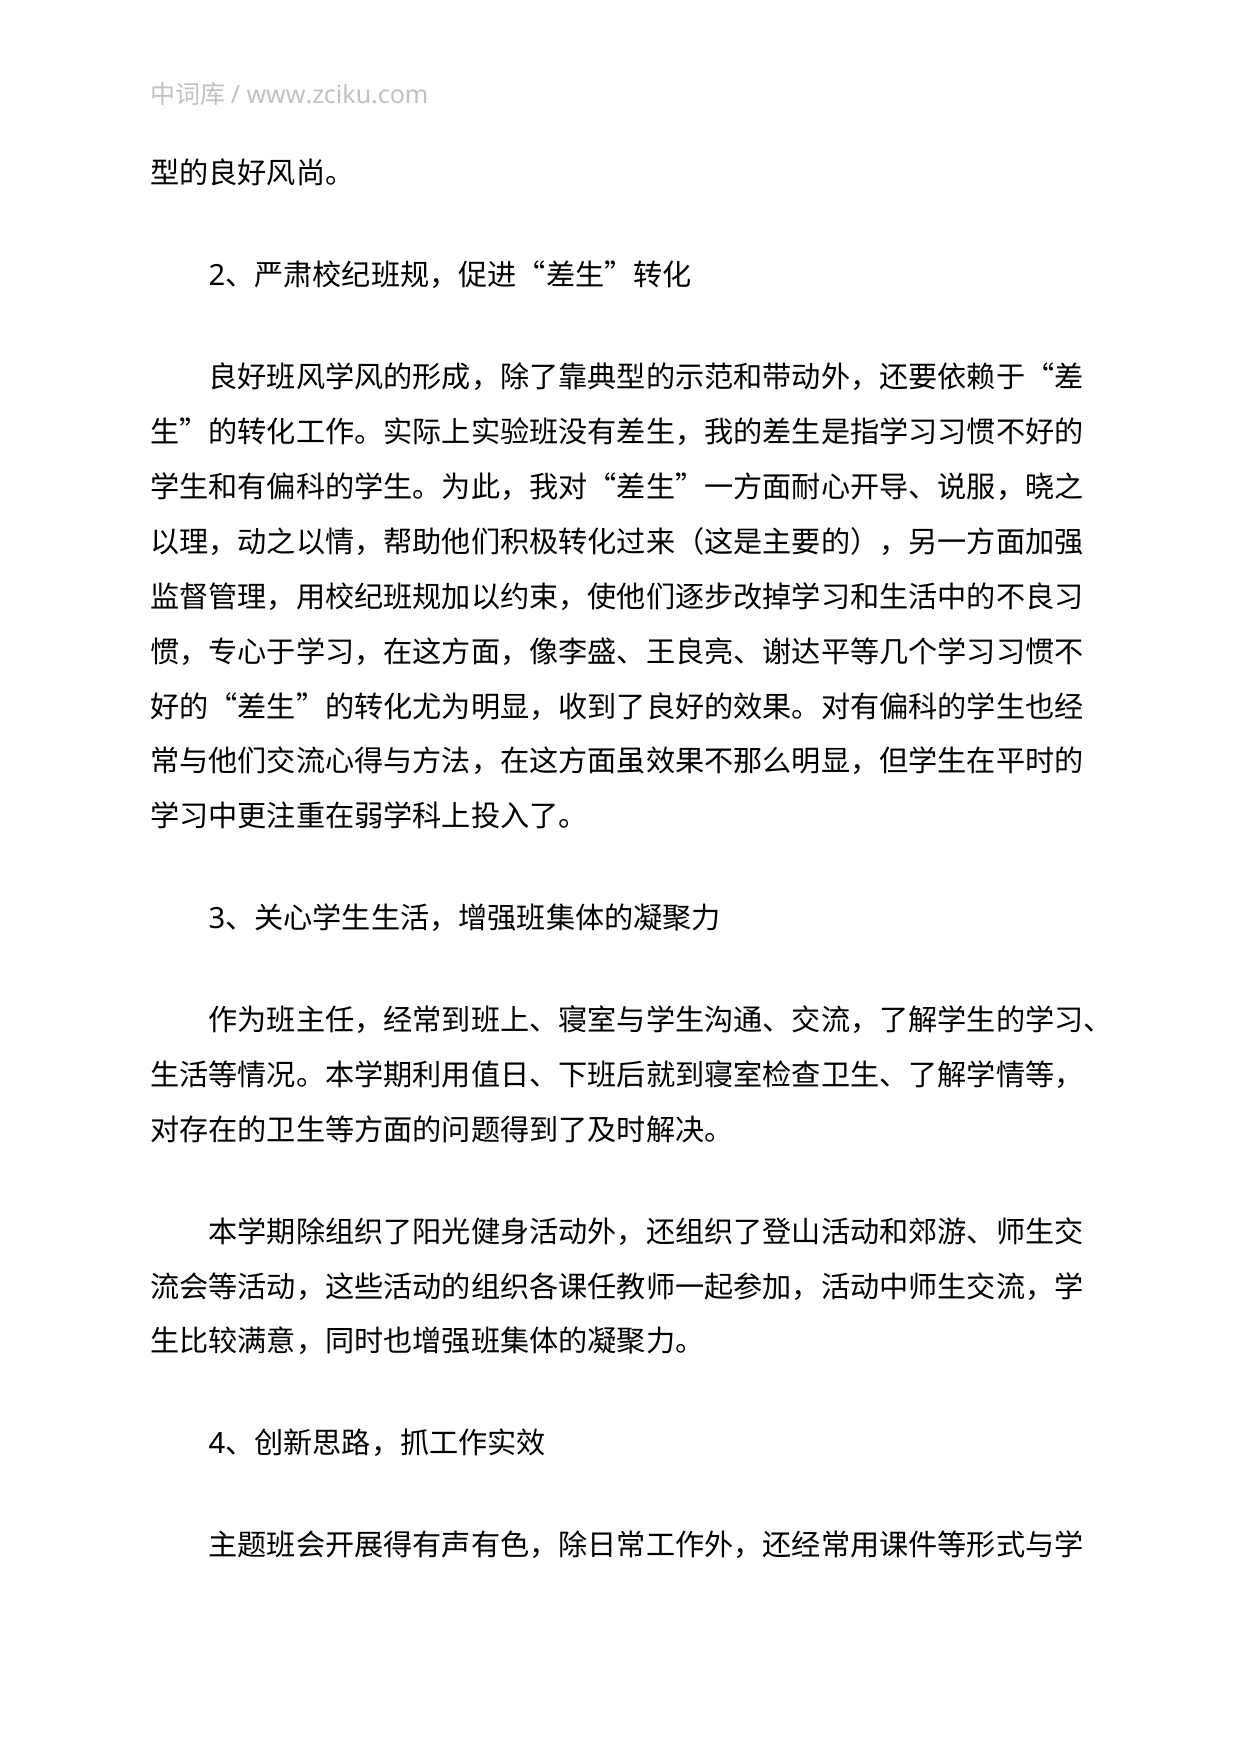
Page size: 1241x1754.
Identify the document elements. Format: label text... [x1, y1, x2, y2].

text 2、严肃校纪班规，促进“差生”转化 [150, 252, 1090, 294]
text 作为班主任，经常到班上、寝室与学生沟通、交流，了解学生的学习、生活等情况。本学期利用值日、下班后就到寝室检查卫生、了解学情等，对存在的卫生等方面的问题得到了及时解决。 [150, 997, 1090, 1149]
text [150, 150, 1090, 192]
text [150, 1522, 1090, 1564]
text 本学期除组织了阳光健身活动外，还组织了登山活动和郊游、师生交流会等活动，这些活动的组织各课任教师一起参加，活动中师生交流，学生比较满意，同时也增强班集体的凝聚力。 [150, 1208, 1090, 1360]
text 3、关心学生生活，增强班集体的凝聚力 [150, 895, 1090, 937]
text 良好班风学风的形成，除了靠典型的示范和带动外，还要依赖于“差生”的转化工作。实际上实验班没有差生，我的差生是指学习习惯不好的学生和有偏科的学生。为此，我对“差生”一方面耐心开导、说服，晓之以理，动之以情，帮助他们积极转化过来（这是主要的），另一方面加强监督管理，用校纪班规加以约束，使他们逐步改掉学习和生活中的不良习惯，专心于学习，在这方面，像李盛、王良亮、谢达平等几个学习习惯不好的“差生”的转化尤为明显，收到了良好的效果。对有偏科的学生也经常与他们交流心得与方法，在这方面虽效果不那么明显，但学生在平时的学习中更注重在弱学科上投入了。 [150, 354, 1090, 835]
text 4、创新思路，抓工作实效 [150, 1420, 1090, 1462]
